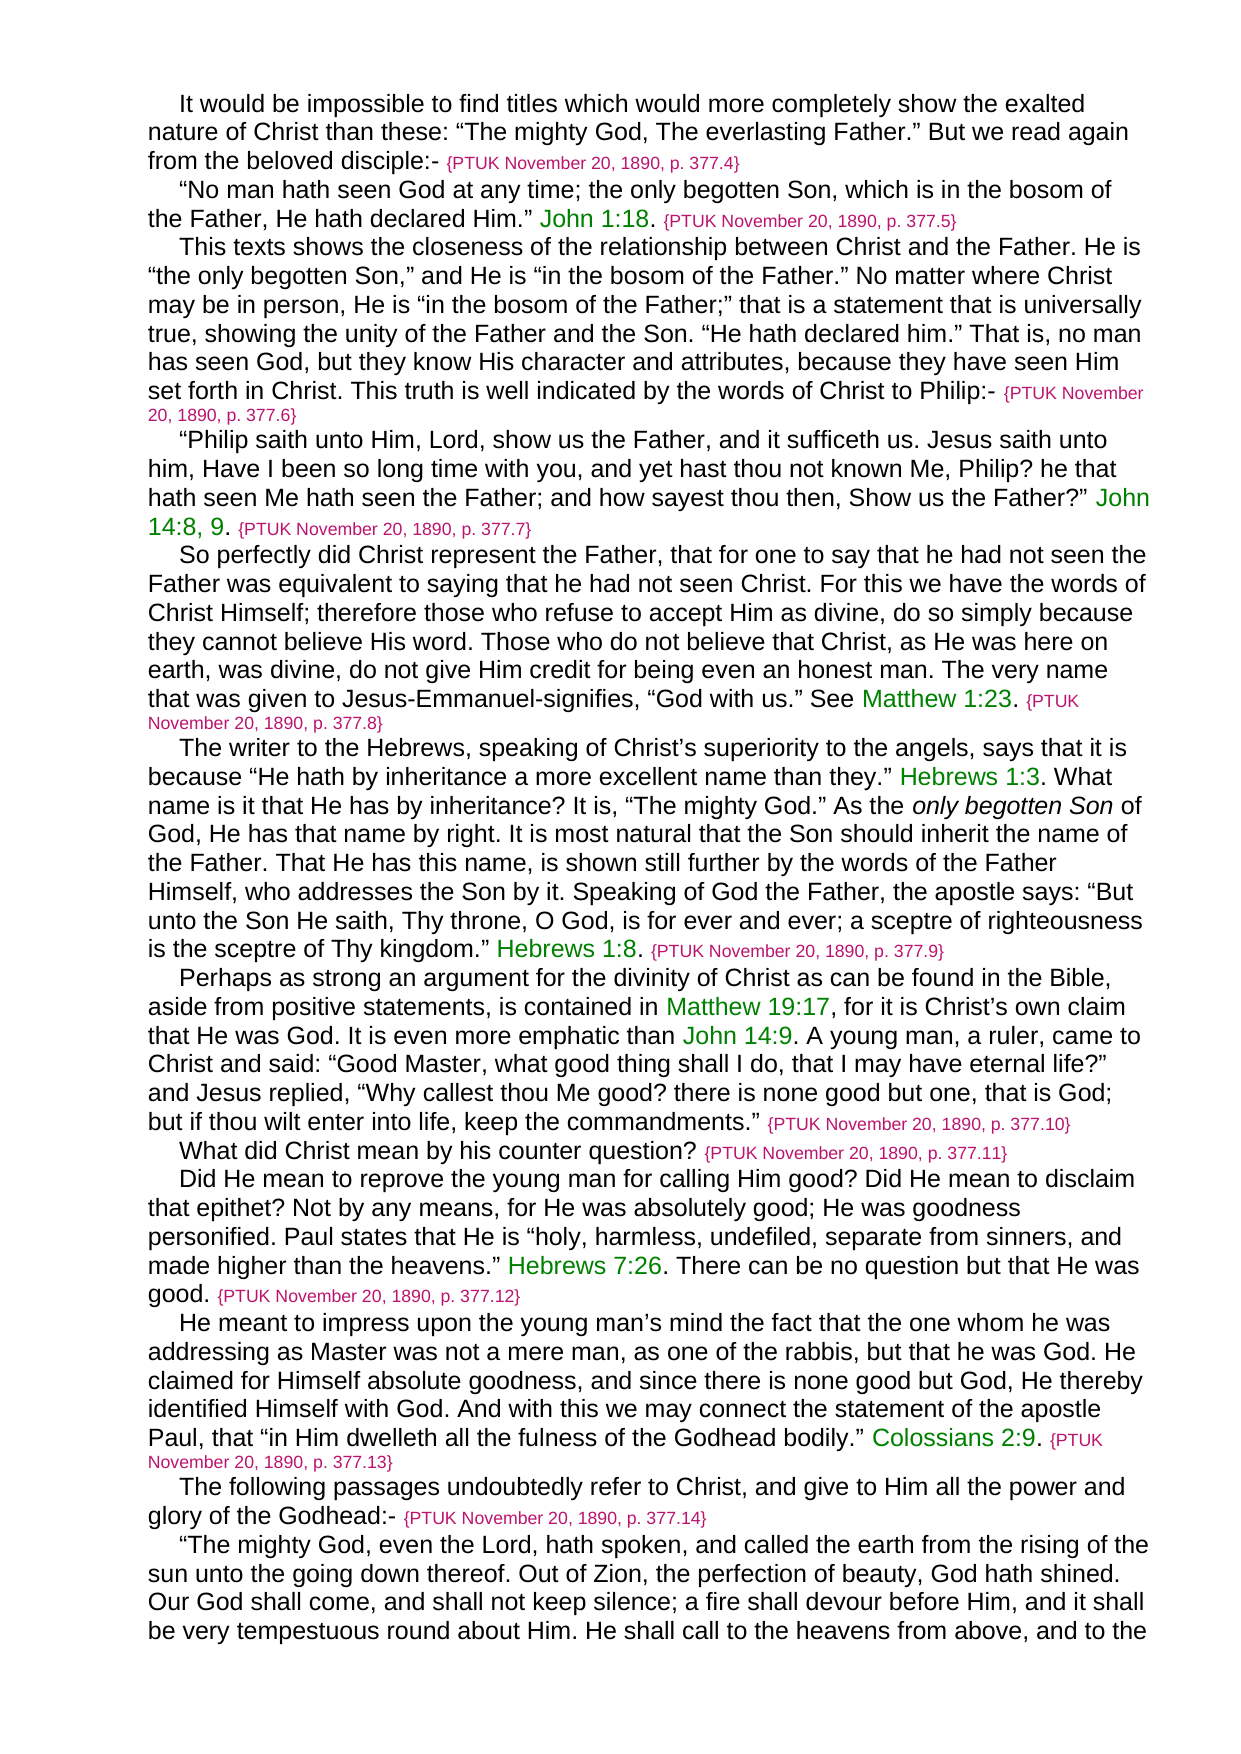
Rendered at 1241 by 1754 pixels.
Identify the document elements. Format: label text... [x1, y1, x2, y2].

text The following passages undoubtedly refer to Christ, and give to Him all the power and glory of the Godhead:- {PTUK November 20, 1890, p. 377.14} [148, 1472, 1152, 1530]
text He meant to impress upon the young man’s mind the fact that the one whom he was addressing as Master was not a mere man, as one of the rabbis, but that he was God. He claimed for Himself absolute goodness, and since there is none good but God, He thereby identified Himself with God. And with this we may connect the statement of the apostle Paul, that “in Him dwelleth all the fulness of the Godhead bodily.” Colossians 2:9. {PTUK November 20, 1890, p. 377.13} [148, 1308, 1152, 1472]
text Did He mean to reprove the young man for calling Him good? Did He mean to disclaim that epithet? Not by any means, for He was absolutely good; He was goodness personified. Paul states that He is “holy, harmless, undefiled, separate from sinners, and made higher than the heavens.” Hebrews 7:26. There can be no question but that He was good. {PTUK November 20, 1890, p. 377.12} [148, 1164, 1152, 1308]
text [148, 1530, 1152, 1645]
text “Philip saith unto Him, Lord, show us the Father, and it sufficeth us. Jesus saith unto him, Have I been so long time with you, and yet hast thou not known Me, Philip? he that hath seen Me hath seen the Father; and how sayest thou then, Show us the Father?” John 14:8, 9. {PTUK November 20, 1890, p. 377.7} [148, 425, 1152, 540]
text “No man hath seen God at any time; the only begotten Son, which is in the bosom of the Father, He hath declared Him.” John 1:18. {PTUK November 20, 1890, p. 377.5} [148, 175, 1152, 232]
text Perhaps as strong an argument for the divinity of Christ as can be found in the Bible, aside from positive statements, is contained in Matthew 19:17, for it is Christ’s own claim that He was God. It is even more emphatic than John 14:9. A young man, a ruler, came to Christ and said: “Good Master, what good thing shall I do, that I may have eternal life?” and Jesus replied, “Why callest thou Me good? there is none good but one, that is God; but if thou wilt enter into life, keep the commandments.” {PTUK November 20, 1890, p. 377.10} [148, 963, 1152, 1136]
text It would be impossible to find titles which would more completely show the exalted nature of Christ than these: “The mighty God, The everlasting Father.” But we read again from the beloved disciple:- {PTUK November 20, 1890, p. 377.4} [148, 88, 1152, 175]
text So perfectly did Christ represent the Father, that for one to say that he had not seen the Father was equivalent to saying that he had not seen Christ. For this we have the words of Christ Himself; therefore those who refuse to accept Him as divine, do so simply because they cannot believe His word. Those who do not believe that Christ, as He was here on earth, was divine, do not give Him credit for being even an honest man. The very name that was given to Jesus-Emmanuel-signifies, “God with us.” See Matthew 1:23. {PTUK November 20, 1890, p. 377.8} [148, 540, 1152, 733]
text The writer to the Hebrews, speaking of Christ’s superiority to the angels, says that it is because “He hath by inheritance a more excellent name than they.” Hebrews 1:3. What name is it that He has by inheritance? It is, “The mighty God.” As the only begotten Son of God, He has that name by right. It is most natural that the Son should inherit the name of the Father. That He has this name, is shown still further by the words of the Father Himself, who addresses the Son by it. Speaking of God the Father, the apostle says: “But unto the Son He saith, Thy throne, O God, is for ever and ever; a sceptre of righteousness is the sceptre of Thy kingdom.” Hebrews 1:8. {PTUK November 20, 1890, p. 377.9} [148, 733, 1152, 963]
text What did Christ mean by his counter question? {PTUK November 20, 1890, p. 377.11} [148, 1136, 1152, 1164]
text This texts shows the closeness of the relationship between Christ and the Father. He is “the only begotten Son,” and He is “in the bosom of the Father.” No matter where Christ may be in person, He is “in the bosom of the Father;” that is a statement that is universally true, showing the unity of the Father and the Son. “He hath declared him.” That is, no man has seen God, but they know His character and attributes, because they have seen Him set forth in Christ. This truth is well indicated by the words of Christ to Philip:- {PTUK November 20, 1890, p. 377.6} [148, 232, 1152, 425]
